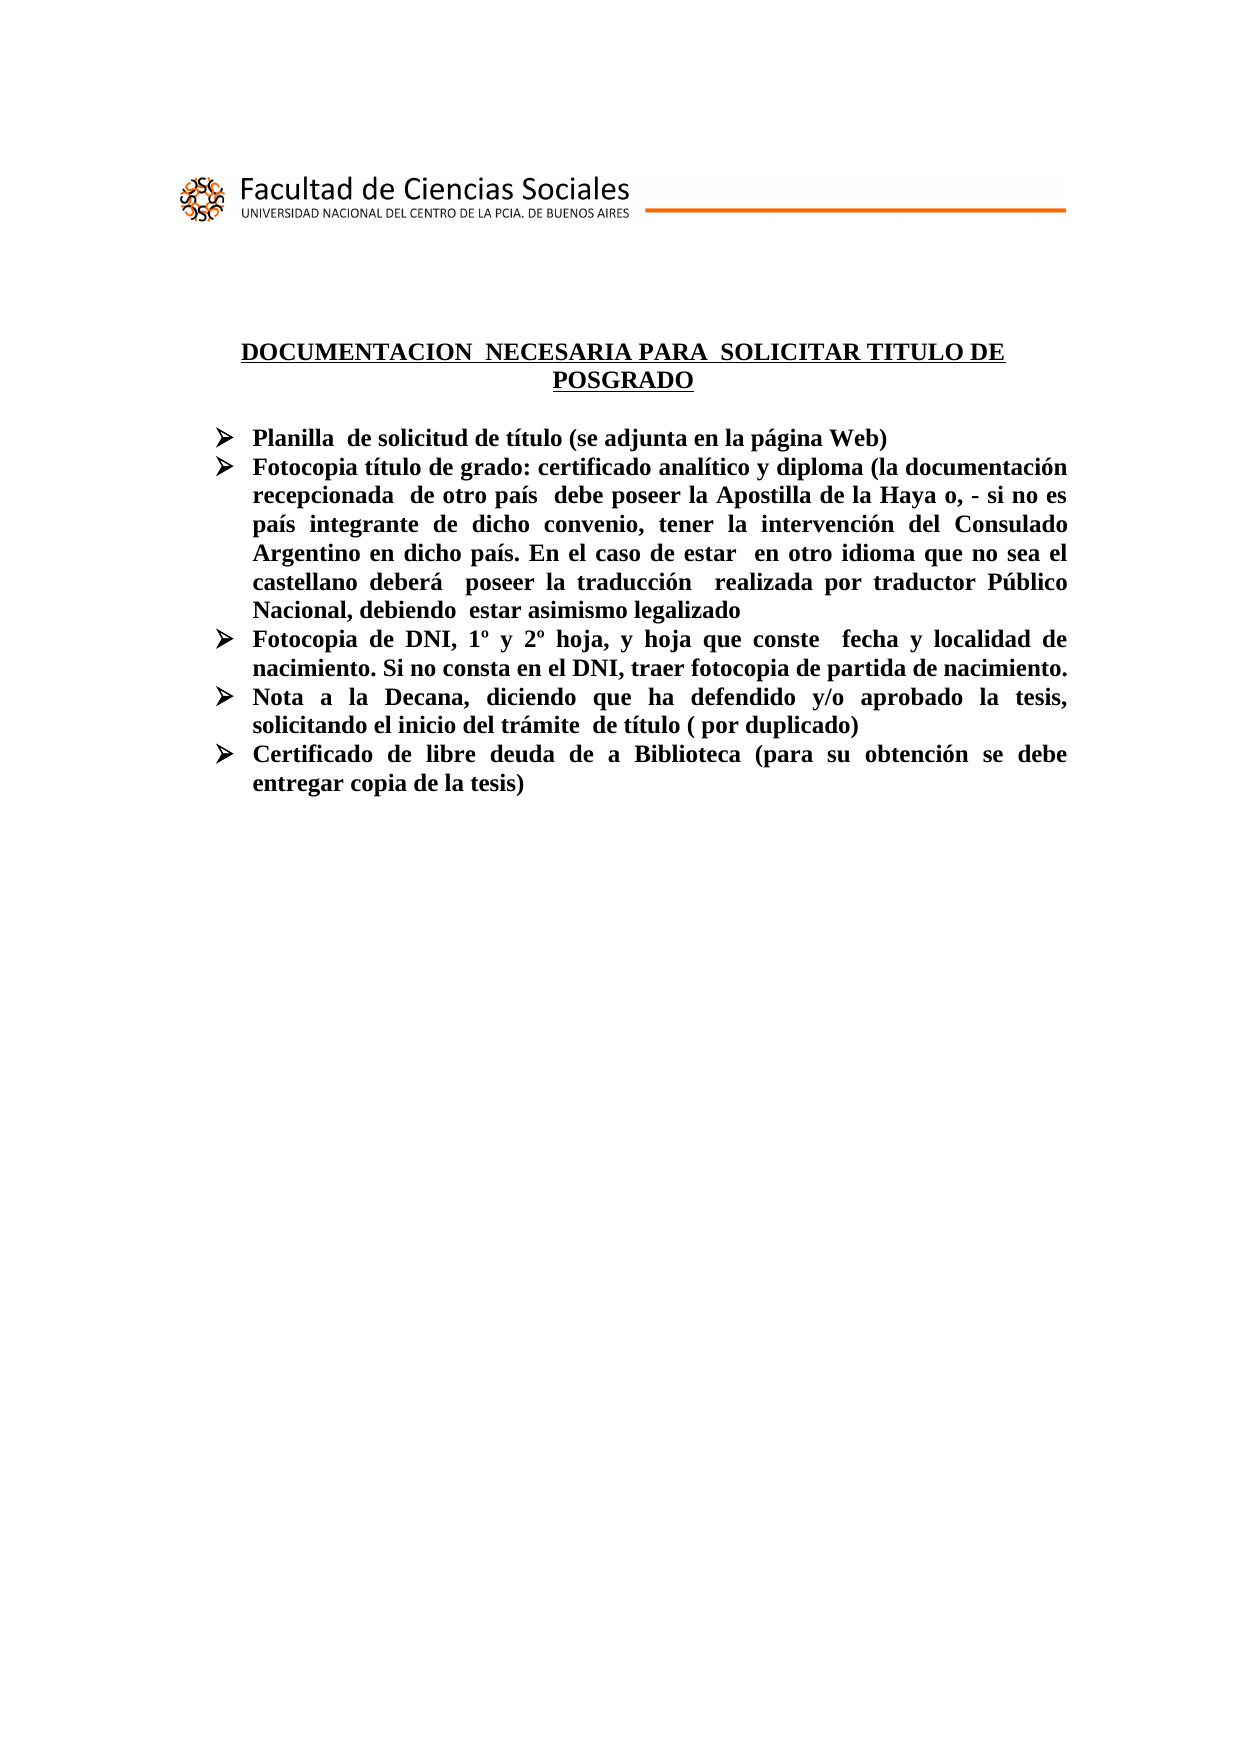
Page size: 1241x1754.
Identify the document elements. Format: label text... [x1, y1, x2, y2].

list Nota a la Decana, diciendo que ha defendido y/o aprobado la tesis, solicitando el inicio del trámite de título ( por duplicado) [215, 682, 1069, 739]
picture [180, 176, 1066, 222]
list Fotocopia de DNI, 1º y 2º hoja, y hoja que conste fecha y localidad de nacimiento. Si no consta en el DNI, traer fotocopia de partida de nacimiento. [215, 624, 1069, 682]
list Certificado de libre deuda de a Biblioteca (para su obtención se debe entregar copia de la tesis) [215, 739, 1069, 797]
text DOCUMENTACION NECESARIA PARA SOLICITAR TITULO DE POSGRADO [177, 337, 1069, 394]
list Fotocopia título de grado: certificado analítico y diploma (la documentación recepcionada de otro país debe poseer la Apostilla de la Haya o, - si no es país integrante de dicho convenio, tener la intervención del Consulado Argentino en dicho país. En el caso de estar en otro idioma que no sea el castellano deberá poseer la traducción realizada por traductor Público Nacional, debiendo estar asimismo legalizado [215, 452, 1069, 624]
list Planilla de solicitud de título (se adjunta en la página Web) [215, 423, 1069, 452]
